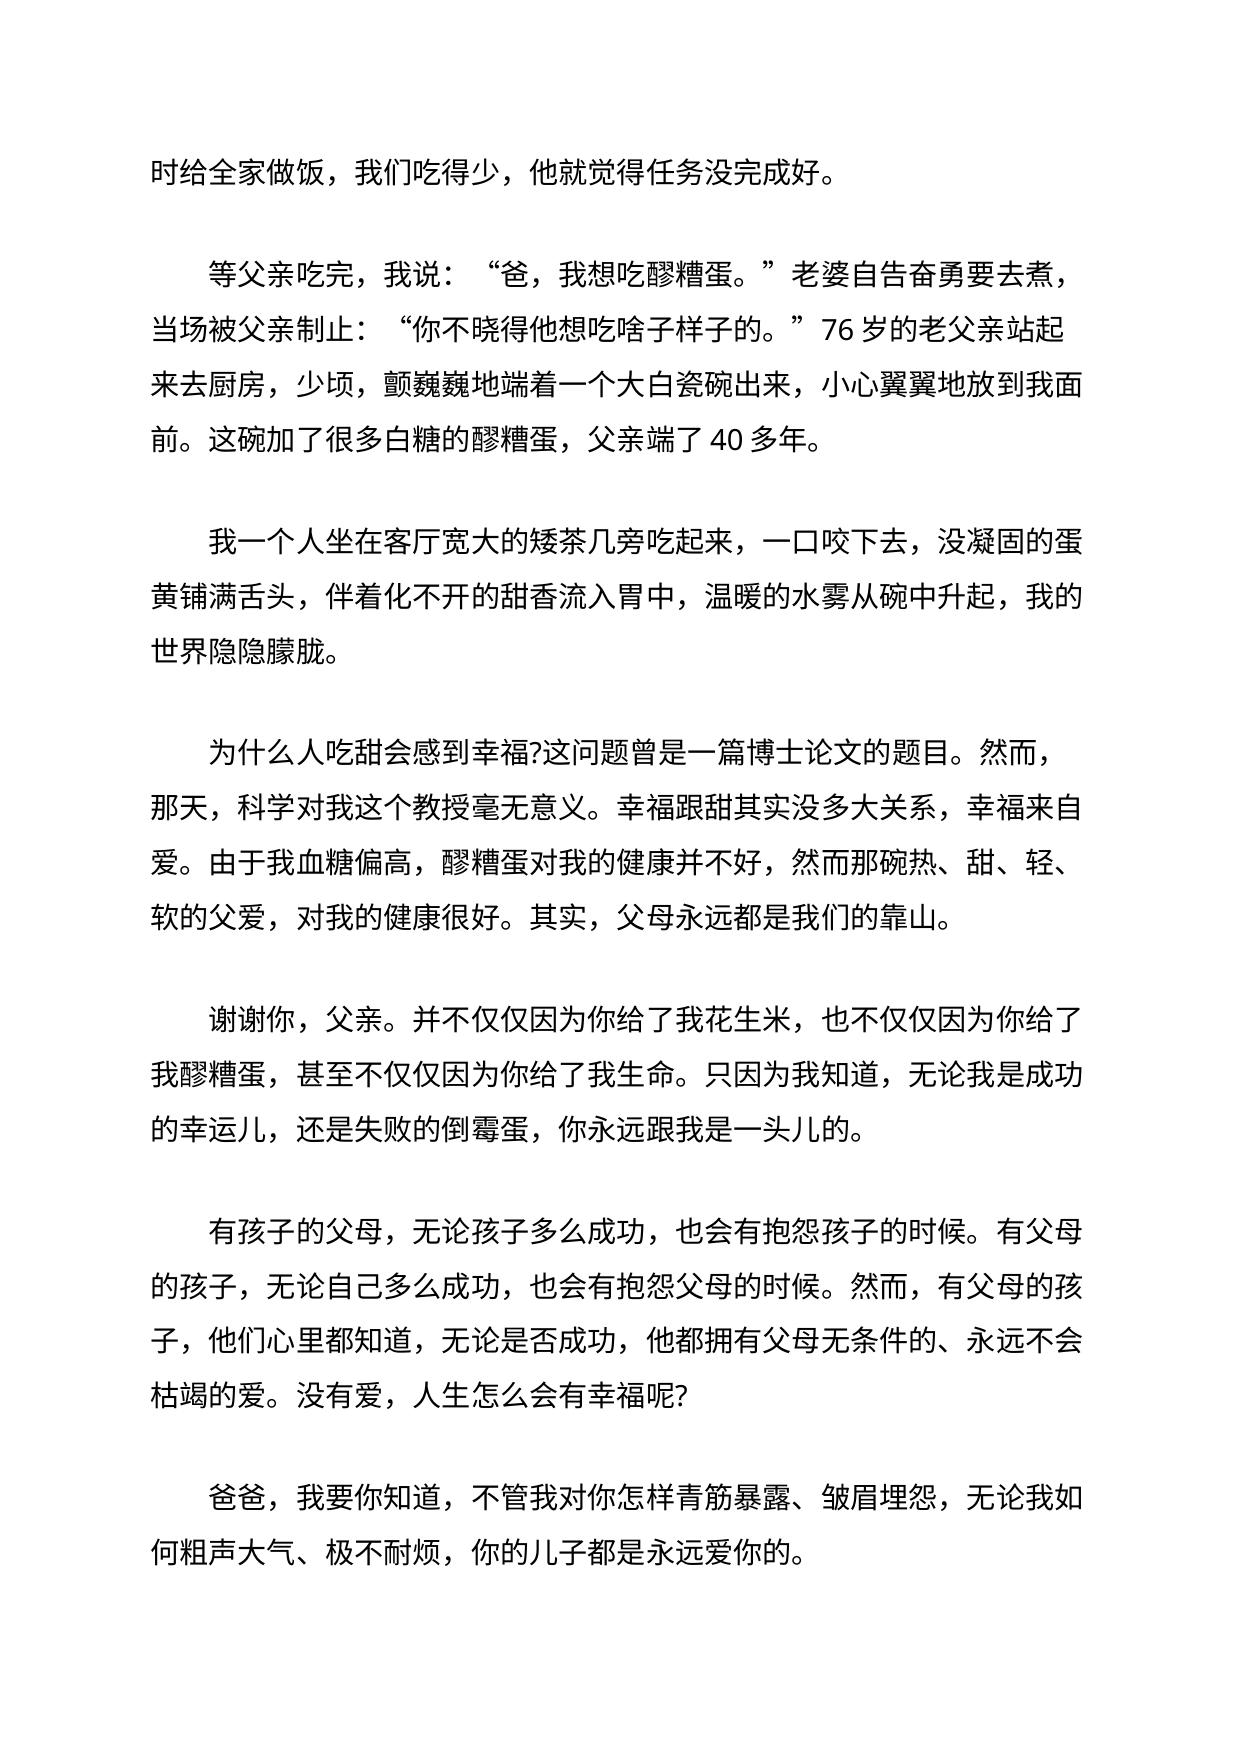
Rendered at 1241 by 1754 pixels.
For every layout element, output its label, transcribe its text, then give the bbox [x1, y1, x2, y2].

text 我一个人坐在客厅宽大的矮茶几旁吃起来，一口咬下去，没凝固的蛋黄铺满舌头，伴着化不开的甜香流入胃中，温暖的水雾从碗中升起，我的世界隐隐朦胧。 [150, 518, 1090, 671]
text 等父亲吃完，我说：“爸，我想吃醪糟蛋。”老婆自告奋勇要去煮，当场被父亲制止：“你不晓得他想吃啥子样子的。”76岁的老父亲站起来去厨房，少顷，颤巍巍地端着一个大白瓷碗出来，小心翼翼地放到我面前。这碗加了很多白糖的醪糟蛋，父亲端了40多年。 [150, 252, 1090, 459]
text 为什么人吃甜会感到幸福?这问题曾是一篇博士论文的题目。然而，那天，科学对我这个教授毫无意义。幸福跟甜其实没多大关系，幸福来自爱。由于我血糖偏高，醪糟蛋对我的健康并不好，然而那碗热、甜、轻、软的父爱，对我的健康很好。其实，父母永远都是我们的靠山。 [150, 730, 1090, 937]
text 爸爸，我要你知道，不管我对你怎样青筋暴露、皱眉埋怨，无论我如何粗声大气、极不耐烦，你的儿子都是永远爱你的。 [150, 1475, 1090, 1572]
text 谢谢你，父亲。并不仅仅因为你给了我花生米，也不仅仅因为你给了我醪糟蛋，甚至不仅仅因为你给了我生命。只因为我知道，无论我是成功的幸运儿，还是失败的倒霉蛋，你永远跟我是一头儿的。 [150, 997, 1090, 1149]
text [150, 150, 1090, 192]
text 有孩子的父母，无论孩子多么成功，也会有抱怨孩子的时候。有父母的孩子，无论自己多么成功，也会有抱怨父母的时候。然而，有父母的孩子，他们心里都知道，无论是否成功，他都拥有父母无条件的、永远不会枯竭的爱。没有爱，人生怎么会有幸福呢? [150, 1208, 1090, 1415]
